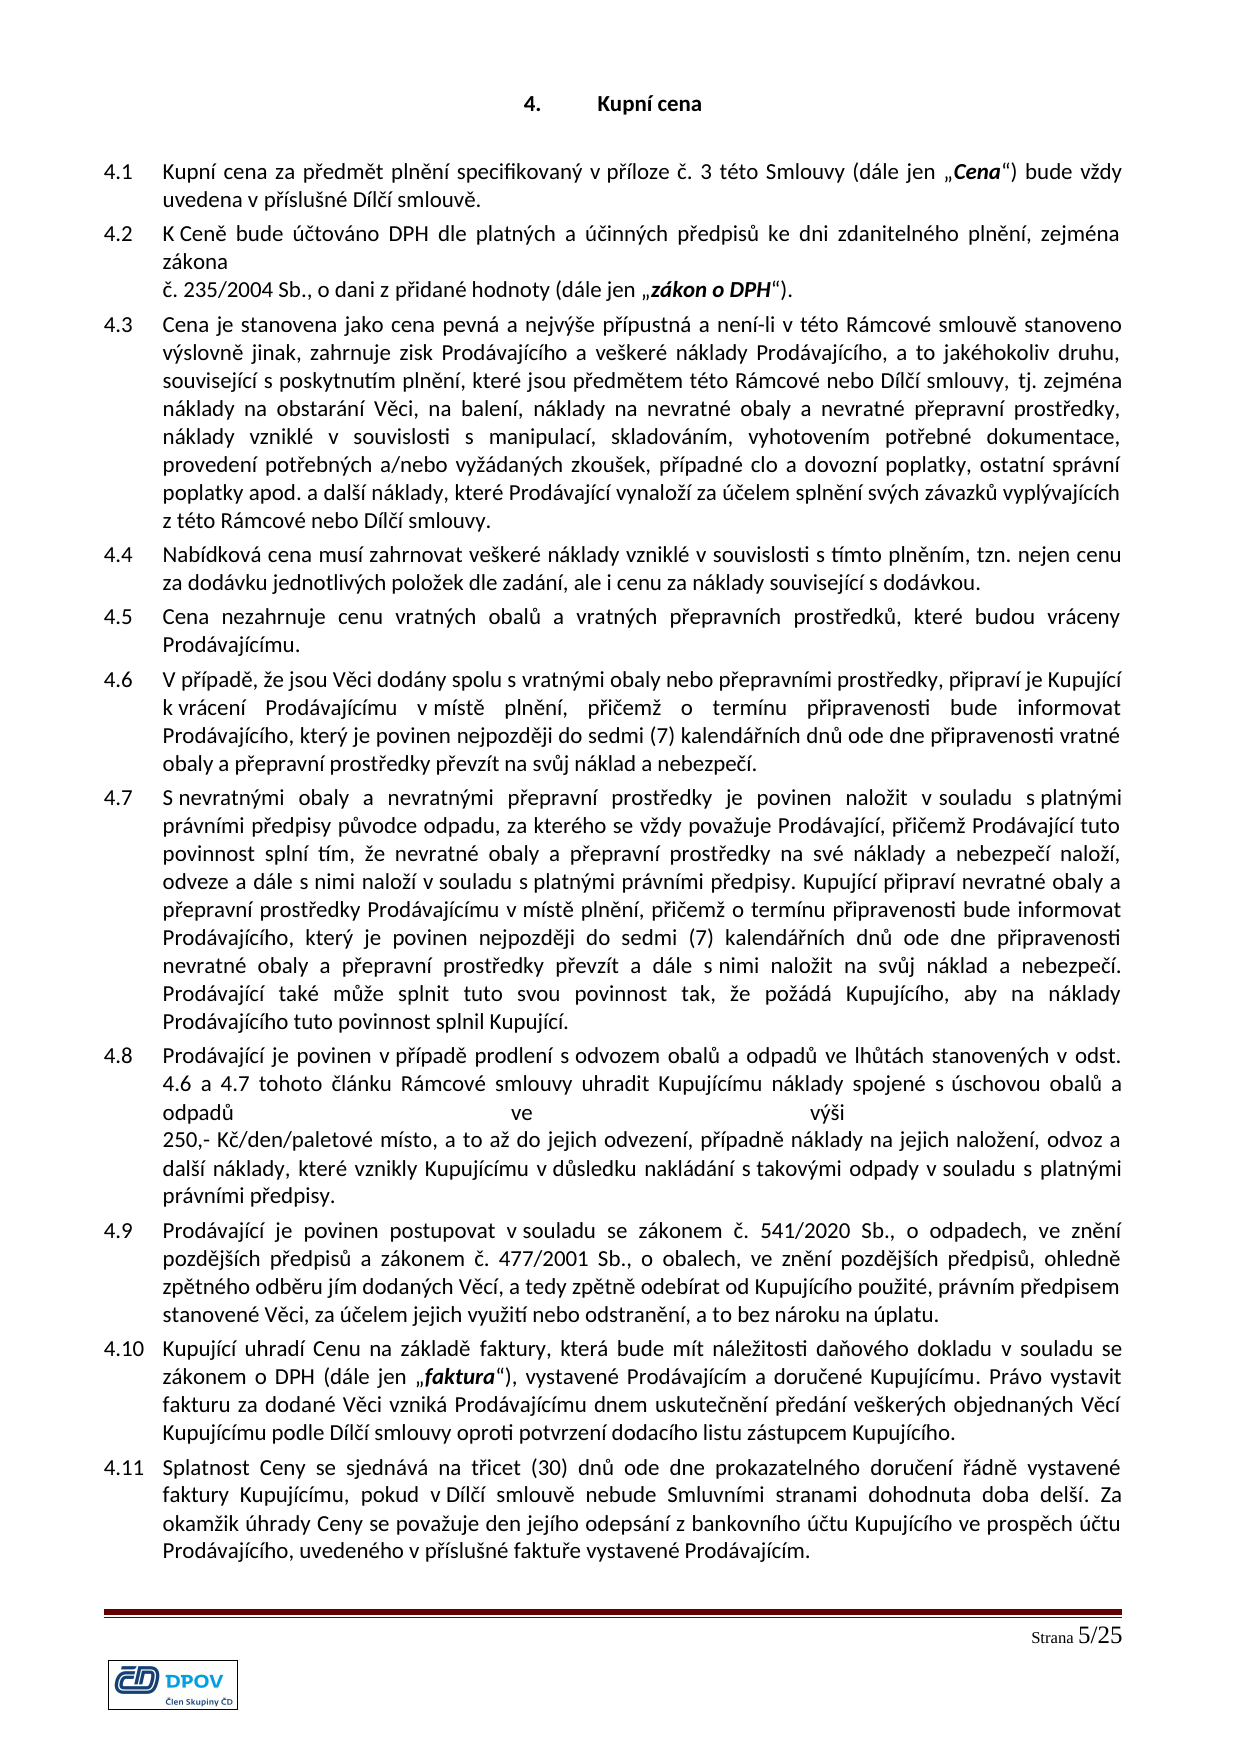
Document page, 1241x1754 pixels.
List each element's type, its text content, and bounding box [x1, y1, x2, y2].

list Nabídková cena musí zahrnovat veškeré náklady vzniklé v souvislosti s tímto plněním, tzn. nejen cenu za dodávku jednotlivých položek dle zadání, ale i cenu za náklady související s dodávkou. [103, 540, 1122, 596]
list Cena nezahrnuje cenu vratných obalů a vratných přepravních prostředků, které budou vráceny Prodávajícímu. [103, 602, 1122, 658]
list Prodávající je povinen v případě prodlení s odvozem obalů a odpadů ve lhůtách stanovených v odst. 4.6 a 4.7 tohoto článku Rámcové smlouvy uhradit Kupujícímu náklady spojené s úschovou obalů a odpadů ve výši 250,- Kč/den/paletové místo, a to až do jejich odvezení, případně náklady na jejich naložení, odvoz a další náklady, které vznikly Kupujícímu v důsledku nakládání s takovými odpady v souladu s platnými právními předpisy. [103, 1042, 1122, 1210]
picture [109, 1661, 237, 1709]
list S nevratnými obaly a nevratnými přepravní prostředky je povinen naložit v souladu s platnými právními předpisy původce odpadu, za kterého se vždy považuje Prodávající, přičemž Prodávající tuto povinnost splní tím, že nevratné obaly a přepravní prostředky na své náklady a nebezpečí naloží, odveze a dále s nimi naloží v souladu s platnými právními předpisy. Kupující připraví nevratné obaly a přepravní prostředky Prodávajícímu v místě plnění, přičemž o termínu připravenosti bude informovat Prodávajícího, který je povinen nejpozději do sedmi (7) kalendářních dnů ode dne připravenosti nevratné obaly a přepravní prostředky převzít a dále s nimi naložit na svůj náklad a nebezpečí. Prodávající také může splnit tuto svou povinnost tak, že požádá Kupujícího, aby na náklady Prodávajícího tuto povinnost splnil Kupující. [103, 783, 1122, 1035]
list Cena je stanovena jako cena pevná a nejvýše přípustná a není-li v této Rámcové smlouvě stanoveno výslovně jinak, zahrnuje zisk Prodávajícího a veškeré náklady Prodávajícího, a to jakéhokoliv druhu, související s poskytnutím plnění, které jsou předmětem této Rámcové nebo Dílčí smlouvy, tj. zejména náklady na obstarání Věci, na balení, náklady na nevratné obaly a nevratné přepravní prostředky, náklady vzniklé v souvislosti s manipulací, skladováním, vyhotovením potřebné dokumentace, provedení potřebných a/nebo vyžádaných zkoušek, případné clo a dovozní poplatky, ostatní správní poplatky apod. a další náklady, které Prodávající vynaloží za účelem splnění svých závazků vyplývajících z této Rámcové nebo Dílčí smlouvy. [103, 310, 1122, 534]
text 4. Kupní cena [103, 89, 1122, 117]
list V případě, že jsou Věci dodány spolu s vratnými obaly nebo přepravními prostředky, připraví je Kupující k vrácení Prodávajícímu v místě plnění, přičemž o termínu připravenosti bude informovat Prodávajícího, který je povinen nejpozději do sedmi (7) kalendářních dnů ode dne připravenosti vratné obaly a přepravní prostředky převzít na svůj náklad a nebezpečí. [103, 665, 1122, 777]
list Kupní cena za předmět plnění specifikovaný v příloze č. 3 této Smlouvy (dále jen „Cena“) bude vždy uvedena v příslušné Dílčí smlouvě. [103, 157, 1122, 213]
list K Ceně bude účtováno DPH dle platných a účinných předpisů ke dni zdanitelného plnění, zejména zákona č. 235/2004 Sb., o dani z přidané hodnoty (dále jen „zákon o DPH“). [103, 219, 1122, 303]
list Kupující uhradí Cenu na základě faktury, která bude mít náležitosti daňového dokladu v souladu se zákonem o DPH (dále jen „faktura“), vystavené Prodávajícím a doručené Kupujícímu. Právo vystavit fakturu za dodané Věci vzniká Prodávajícímu dnem uskutečnění předání veškerých objednaných Věcí Kupujícímu podle Dílčí smlouvy oproti potvrzení dodacího listu zástupcem Kupujícího. [103, 1334, 1122, 1446]
list Splatnost Ceny se sjednává na třicet (30) dnů ode dne prokazatelného doručení řádně vystavené faktury Kupujícímu, pokud v Dílčí smlouvě nebude Smluvními stranami dohodnuta doba delší. Za okamžik úhrady Ceny se považuje den jejího odepsání z bankovního účtu Kupujícího ve prospěch účtu Prodávajícího, uvedeného v příslušné faktuře vystavené Prodávajícím. [103, 1453, 1122, 1565]
list Prodávající je povinen postupovat v souladu se zákonem č. 541/2020 Sb., o odpadech, ve znění pozdějších předpisů a zákonem č. 477/2001 Sb., o obalech, ve znění pozdějších předpisů, ohledně zpětného odběru jím dodaných Věcí, a tedy zpětně odebírat od Kupujícího použité, právním předpisem stanovené Věci, za účelem jejich využití nebo odstranění, a to bez nároku na úplatu. [103, 1216, 1122, 1328]
